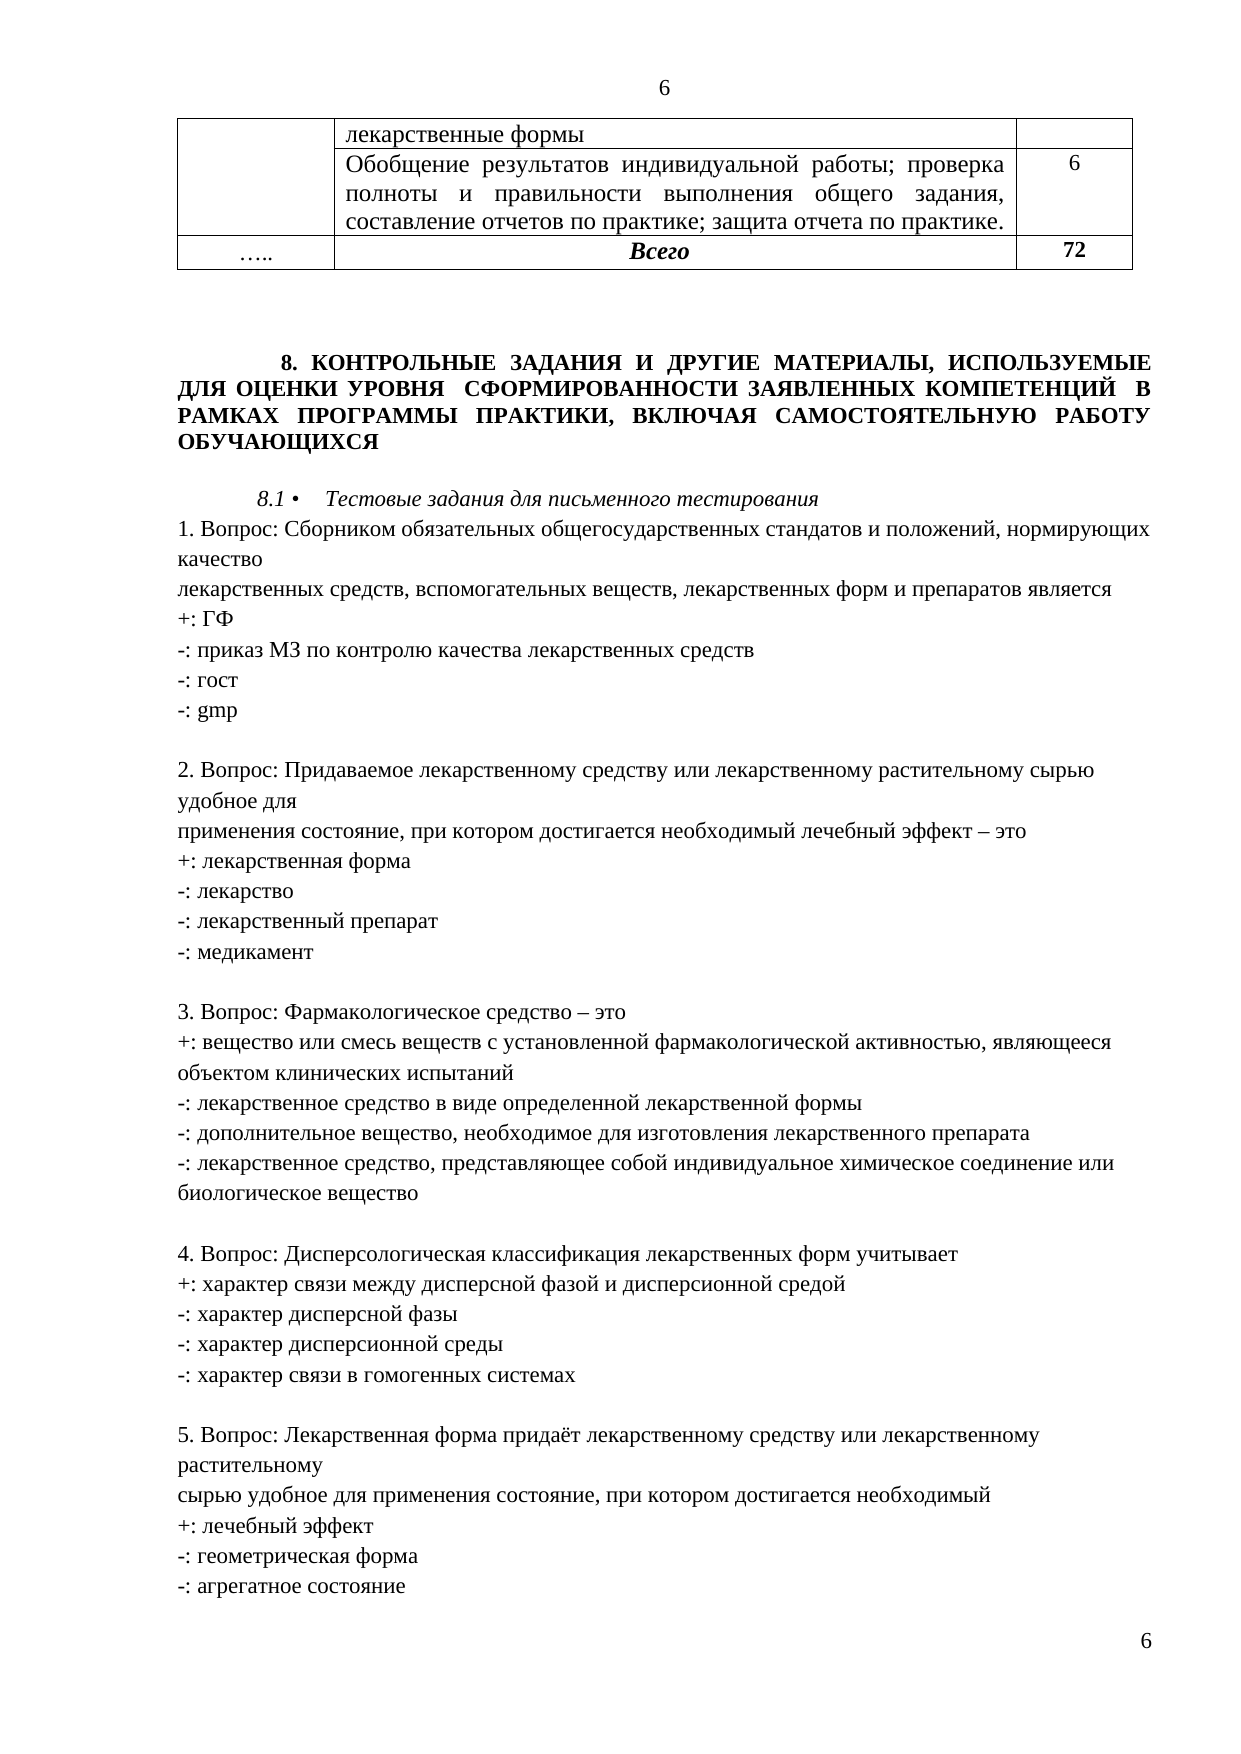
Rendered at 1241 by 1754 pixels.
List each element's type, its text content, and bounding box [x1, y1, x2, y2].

table_cell 6 [1017, 149, 1132, 235]
text объектом клинических испытаний [177, 1058, 1152, 1085]
table_cell Всего [335, 236, 1016, 269]
text 5. Вопрос: Лекарственная форма придаёт лекарственному средству или лекарственному растительному [177, 1421, 1152, 1478]
text -: лекарственный препарат [177, 907, 1152, 934]
table_cell 72 [1017, 236, 1132, 269]
text -: лекарственное средство в виде определенной лекарственной формы [177, 1089, 1152, 1115]
table_cell Обобщение результатов индивидуальной работы; проверка полноты и правильности выполнения общего задания, составление отчетов по практике; защита отчета по практике. [335, 149, 1016, 235]
text 3. Вопрос: Фармакологическое средство – это [177, 998, 1152, 1024]
text 8.1 • Тестовые задания для письменного тестирования [177, 484, 1152, 511]
text -: приказ МЗ по контролю качества лекарственных средств [177, 636, 1152, 662]
text биологическое вещество [177, 1179, 1152, 1206]
text -: медикамент [177, 938, 1152, 964]
text -: лекарство [177, 877, 1152, 904]
text лекарственных средств, вспомогательных веществ, лекарственных форм и препаратов является [177, 575, 1152, 602]
text -: геометрическая форма [177, 1542, 1152, 1568]
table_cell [335, 119, 1016, 148]
text -: дополнительное вещество, необходимое для изготовления лекарственного препарата [177, 1119, 1152, 1145]
text +: вещество или смесь веществ с установленной фармакологической активностью, являющееся [177, 1028, 1152, 1055]
text +: ГФ [177, 605, 1152, 632]
text -: характер дисперсионной среды [177, 1330, 1152, 1357]
table_cell 8 [1017, 119, 1132, 148]
text -: gmp [177, 696, 1152, 722]
text -: агрегатное состояние [177, 1572, 1152, 1598]
text 1. Вопрос: Сборником обязательных общегосударственных стандатов и положений, нормирующих качество [177, 515, 1152, 571]
text 2. Вопрос: Придаваемое лекарственному средству или лекарственному растительному сырью удобное для [177, 756, 1152, 813]
table_cell ….. [178, 236, 334, 269]
text 4. Вопрос: Дисперсологическая классификация лекарственных форм учитывает [177, 1240, 1152, 1266]
text -: лекарственное средство, представляющее собой индивидуальное химическое соединение или [177, 1149, 1152, 1176]
list 8. КОНТРОЛЬНЫЕ ЗАДАНИЯ И ДРУГИЕ МАТЕРИАЛЫ, ИСПОЛЬЗУЕМЫЕ ДЛЯ ОЦЕНКИ УРОВНЯ СФОРМИРОВАННОСТИ ЗАЯВЛЕННЫХ КОМПЕТЕНЦИЙ В РАМКАХ ПРОГРАММЫ ПРАКТИКИ, ВКЛЮЧАЯ САМОСТОЯТЕЛЬНУЮ РАБОТУ ОБУЧАЮЩИХСЯ [177, 349, 1152, 454]
text +: лекарственная форма [177, 847, 1152, 873]
text -: характер дисперсной фазы [177, 1300, 1152, 1327]
text +: характер связи между дисперсной фазой и дисперсионной средой [177, 1270, 1152, 1296]
text +: лечебный эффект [177, 1512, 1152, 1538]
text применения состояние, при котором достигается необходимый лечебный эффект – это [177, 817, 1152, 843]
text -: гост [177, 666, 1152, 692]
text -: характер связи в гомогенных системах [177, 1361, 1152, 1387]
text сырью удобное для применения состояние, при котором достигается необходимый [177, 1481, 1152, 1508]
